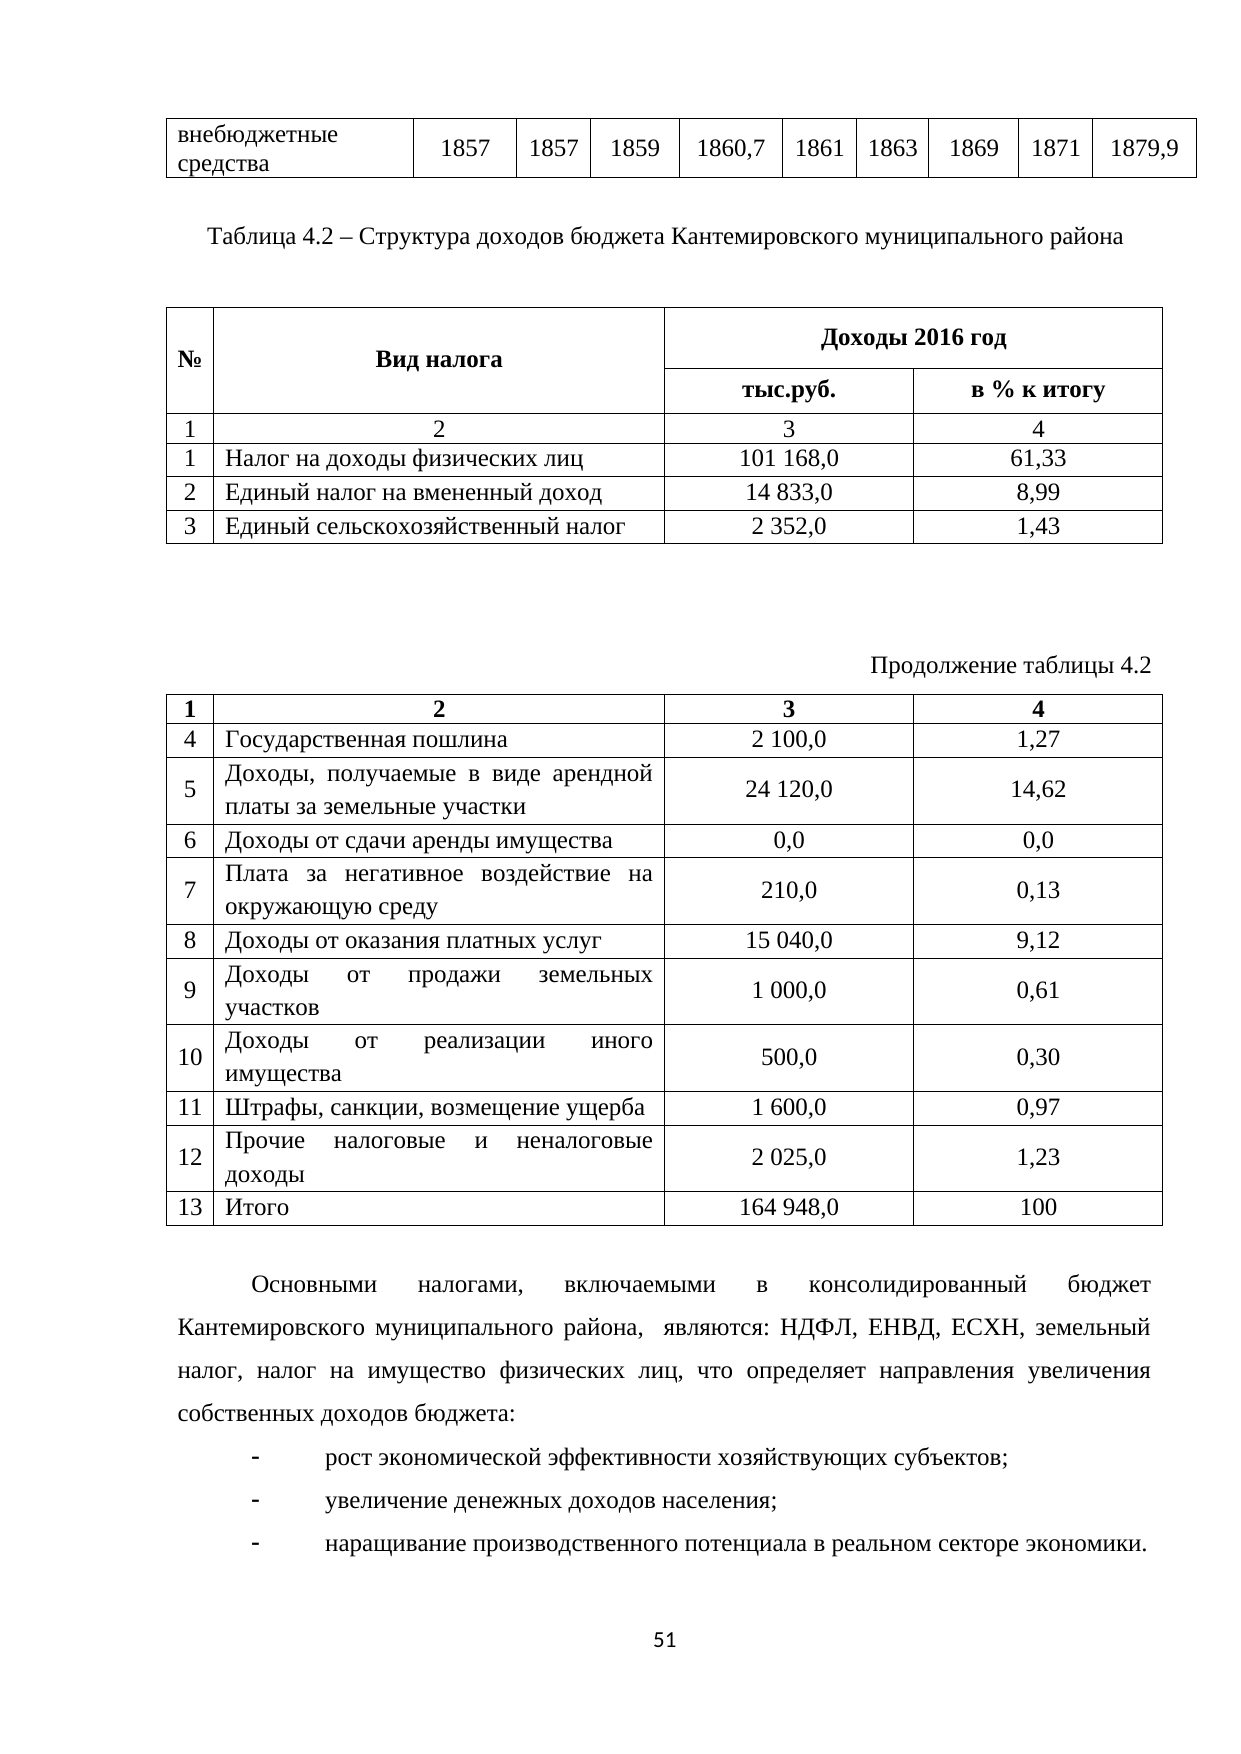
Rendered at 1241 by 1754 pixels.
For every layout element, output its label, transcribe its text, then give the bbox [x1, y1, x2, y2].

table_cell 3 [665, 414, 913, 442]
table_cell Плата за негативное воздействие на окружающую среду [214, 858, 664, 924]
table_cell 0,13 [914, 858, 1162, 924]
table_cell Прочие налоговые и неналоговые доходы [214, 1126, 664, 1191]
table_cell 4 [914, 414, 1162, 442]
table_cell 1 600,0 [665, 1092, 913, 1124]
table_cell 1869 [929, 119, 1018, 177]
table_cell 164 948,0 [665, 1192, 913, 1225]
table_cell 210,0 [665, 858, 913, 924]
table_cell 5 [167, 758, 213, 824]
table_cell 1859 [591, 119, 679, 177]
table_cell 0,30 [914, 1025, 1162, 1091]
table_cell 14 833,0 [665, 477, 913, 510]
table_cell Итого [214, 1192, 664, 1225]
table_cell 1857 [414, 119, 516, 177]
table_header Вид налога [214, 308, 664, 413]
table_cell 500,0 [665, 1025, 913, 1091]
table_cell Доходы от реализации иного имущества [214, 1025, 664, 1091]
table_cell 8,99 [914, 477, 1162, 510]
table_cell внебюджетные средства [167, 119, 413, 177]
table_cell 15 040,0 [665, 925, 913, 958]
table_cell тыс.руб. [665, 369, 913, 413]
table_cell 2 100,0 [665, 724, 913, 757]
table_cell 1861 [783, 119, 856, 177]
table_cell 9 [167, 959, 213, 1024]
table_cell Штрафы, санкции, возмещение ущерба [214, 1092, 664, 1124]
table_cell 1 [167, 414, 213, 442]
table_cell 1863 [857, 119, 928, 177]
table_header Доходы 2016 год [665, 308, 1162, 368]
table_cell 100 [914, 1192, 1162, 1225]
table_cell в % к итогу [914, 369, 1162, 413]
list увеличение денежных доходов населения; [177, 1485, 1152, 1513]
table_cell 0,97 [914, 1092, 1162, 1124]
table_cell 1 000,0 [665, 959, 913, 1024]
table_cell 1860,7 [680, 119, 782, 177]
table_cell 61,33 [914, 444, 1162, 476]
table_cell 11 [167, 1092, 213, 1124]
table_header 4 [914, 695, 1162, 723]
table_cell 0,0 [914, 825, 1162, 857]
table_cell 4 [167, 724, 213, 757]
table_cell 24 120,0 [665, 758, 913, 824]
table_cell 1,43 [914, 511, 1162, 543]
table_cell Государственная пошлина [214, 724, 664, 757]
table_cell 1857 [517, 119, 590, 177]
table_cell 8 [167, 925, 213, 958]
list рост экономической эффективности хозяйствующих субъектов; [177, 1442, 1152, 1470]
table_cell 2 [167, 477, 213, 510]
table_cell 10 [167, 1025, 213, 1091]
table_header 1 [167, 695, 213, 723]
table_cell 2 352,0 [665, 511, 913, 543]
table_cell Доходы, получаемые в виде арендной платы за земельные участки [214, 758, 664, 824]
table_cell 1,27 [914, 724, 1162, 757]
table_header 3 [665, 695, 913, 723]
table_cell 9,12 [914, 925, 1162, 958]
table_header 2 [214, 695, 664, 723]
table_header № [167, 308, 213, 413]
table_cell 101 168,0 [665, 444, 913, 476]
table_cell Доходы от оказания платных услуг [214, 925, 664, 958]
table_cell Доходы от сдачи аренды имущества [214, 825, 664, 857]
table_cell 12 [167, 1126, 213, 1191]
text Продолжение таблицы 4.2 [177, 650, 1152, 679]
table_cell 1,23 [914, 1126, 1162, 1191]
table_cell Доходы от продажи земельных участков [214, 959, 664, 1024]
table_cell 14,62 [914, 758, 1162, 824]
table_cell 1871 [1019, 119, 1092, 177]
text Основными налогами, включаемыми в консолидированный бюджет Кантемировского муниципального района, являются: НДФЛ, ЕНВД, ЕСХН, земельный налог, налог на имущество физических лиц, что определяет направления увеличения собственных доходов бюджета: [177, 1269, 1152, 1427]
table_cell 2 [214, 414, 664, 442]
table_cell 13 [167, 1192, 213, 1225]
table_cell 0,0 [665, 825, 913, 857]
table_cell Налог на доходы физических лиц [214, 444, 664, 476]
table_cell Единый сельскохозяйственный налог [214, 511, 664, 543]
table_cell 3 [167, 511, 213, 543]
table_cell 1 [167, 444, 213, 476]
table_cell 7 [167, 858, 213, 924]
list наращивание производственного потенциала в реальном секторе экономики. [177, 1528, 1152, 1557]
table_cell 2 025,0 [665, 1126, 913, 1191]
table_cell 6 [167, 825, 213, 857]
table_cell Единый налог на вмененный доход [214, 477, 664, 510]
text Таблица 4.2 – Структура доходов бюджета Кантемировского муниципального района [177, 221, 1152, 249]
table_cell 1879,9 [1093, 119, 1196, 177]
table_cell 0,61 [914, 959, 1162, 1024]
